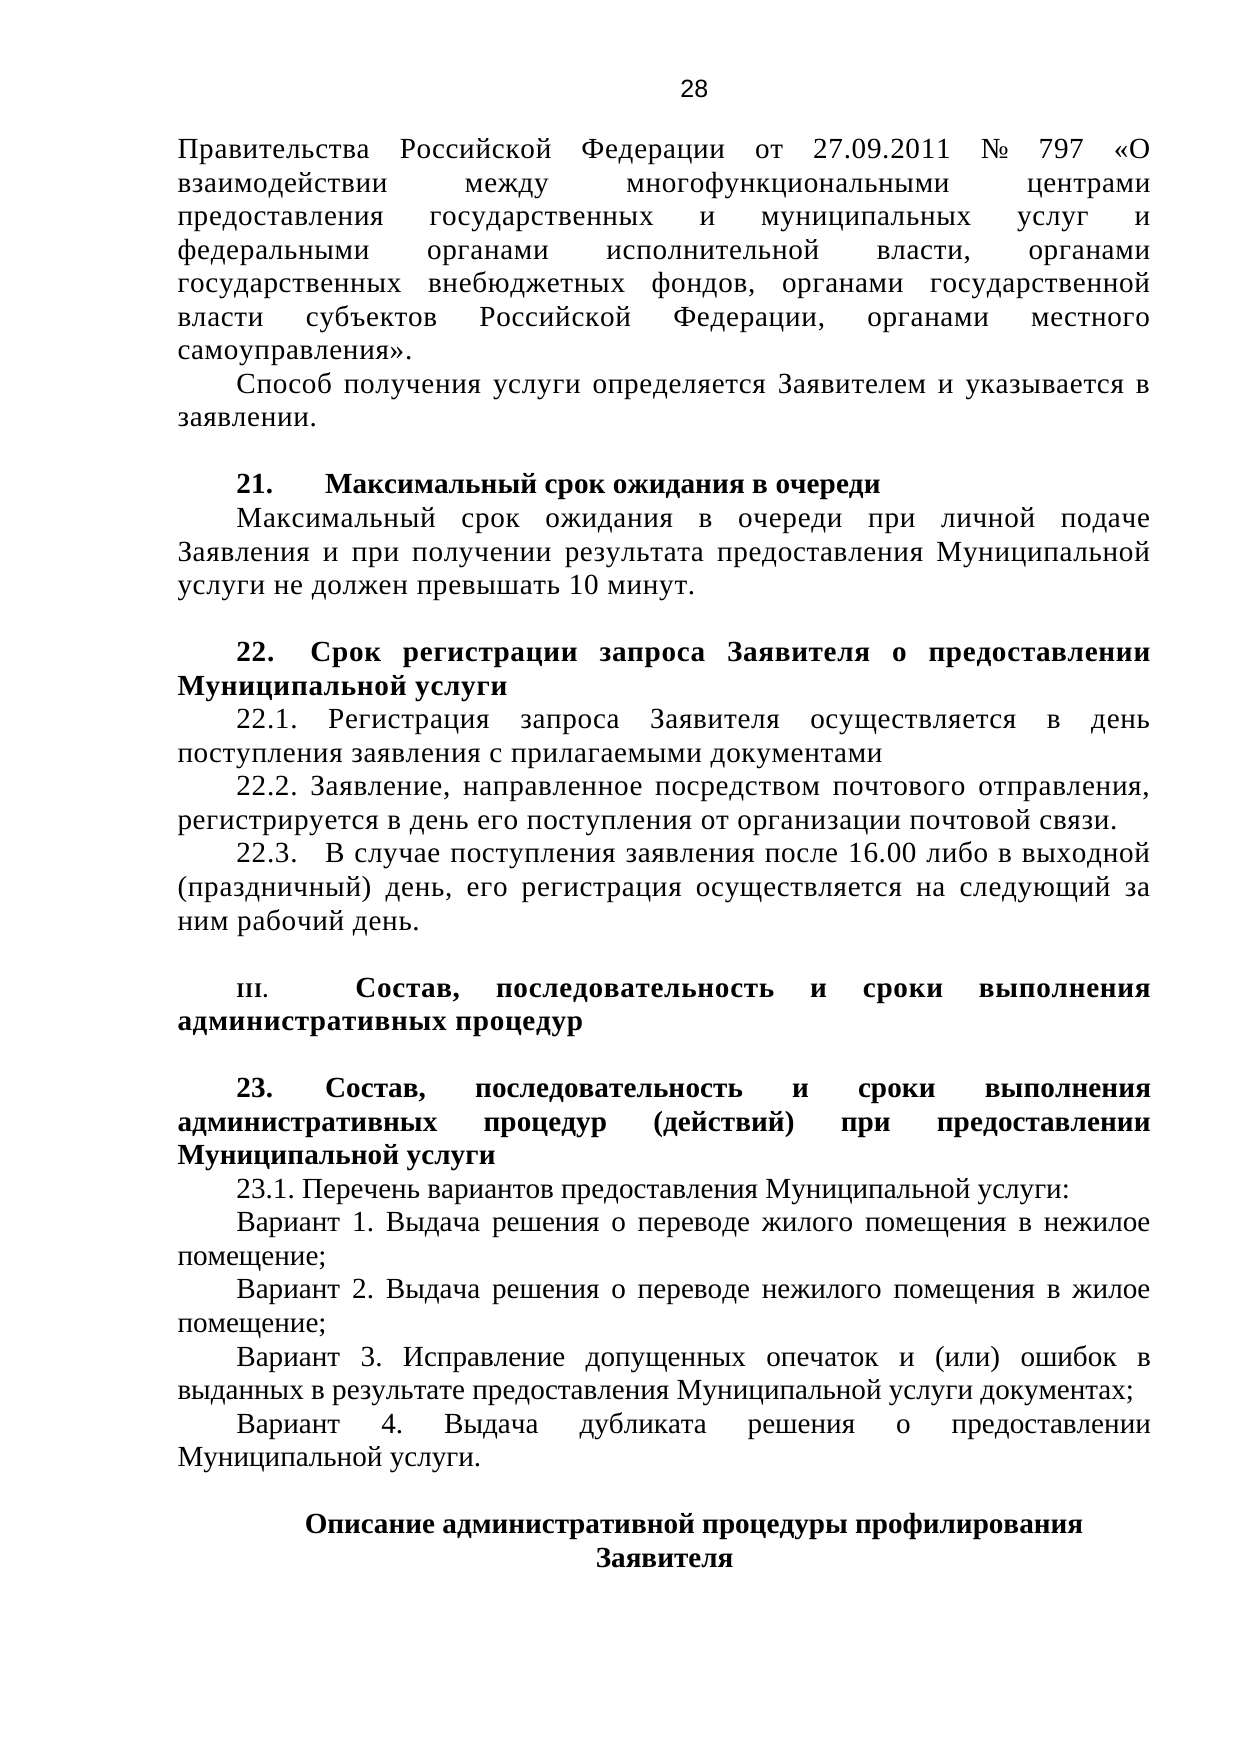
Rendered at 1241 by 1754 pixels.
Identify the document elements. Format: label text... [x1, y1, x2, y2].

text 22.1. Регистрация запроса Заявителя осуществляется в день поступления заявления с прилагаемыми документами [177, 701, 1152, 768]
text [177, 131, 1152, 366]
list Срок регистрации запроса Заявителя о предоставлении Муниципальной услуги [177, 634, 1152, 701]
list Вариант 1. Выдача решения о переводе жилого помещения в нежилое помещение; [177, 1204, 1152, 1272]
list Состав, последовательность и сроки выполнения административных процедур [177, 970, 1152, 1037]
list Вариант 3. Исправление допущенных опечаток и (или) ошибок в выданных в результате предоставления Муниципальной услуги документах; [177, 1339, 1152, 1406]
list 23.1. Перечень вариантов предоставления Муниципальной услуги: [177, 1171, 1152, 1204]
list В случае поступления заявления после 16.00 либо в выходной (праздничный) день, его регистрация осуществляется на следующий за ним рабочий день. [177, 836, 1152, 936]
text Максимальный срок ожидания в очереди при личной подаче Заявления и при получении результата предоставления Муниципальной услуги не должен превышать 10 минут. [177, 500, 1152, 601]
text 22.2. Заявление, направленное посредством почтового отправления, регистрируется в день его поступления от организации почтовой связи. [177, 768, 1152, 836]
text Способ получения услуги определяется Заявителем и указывается в заявлении. [177, 366, 1152, 433]
list Максимальный срок ожидания в очереди [177, 467, 1152, 500]
list Вариант 4. Выдача дубликата решения о предоставлении Муниципальной услуги. [177, 1406, 1152, 1473]
list Описание административной процедуры профилирования Заявителя [177, 1506, 1152, 1573]
list Вариант 2. Выдача решения о переводе нежилого помещения в жилое помещение; [177, 1272, 1152, 1339]
list Состав, последовательность и сроки выполнения административных процедур (действий) при предоставлении Муниципальной услуги [177, 1070, 1152, 1171]
